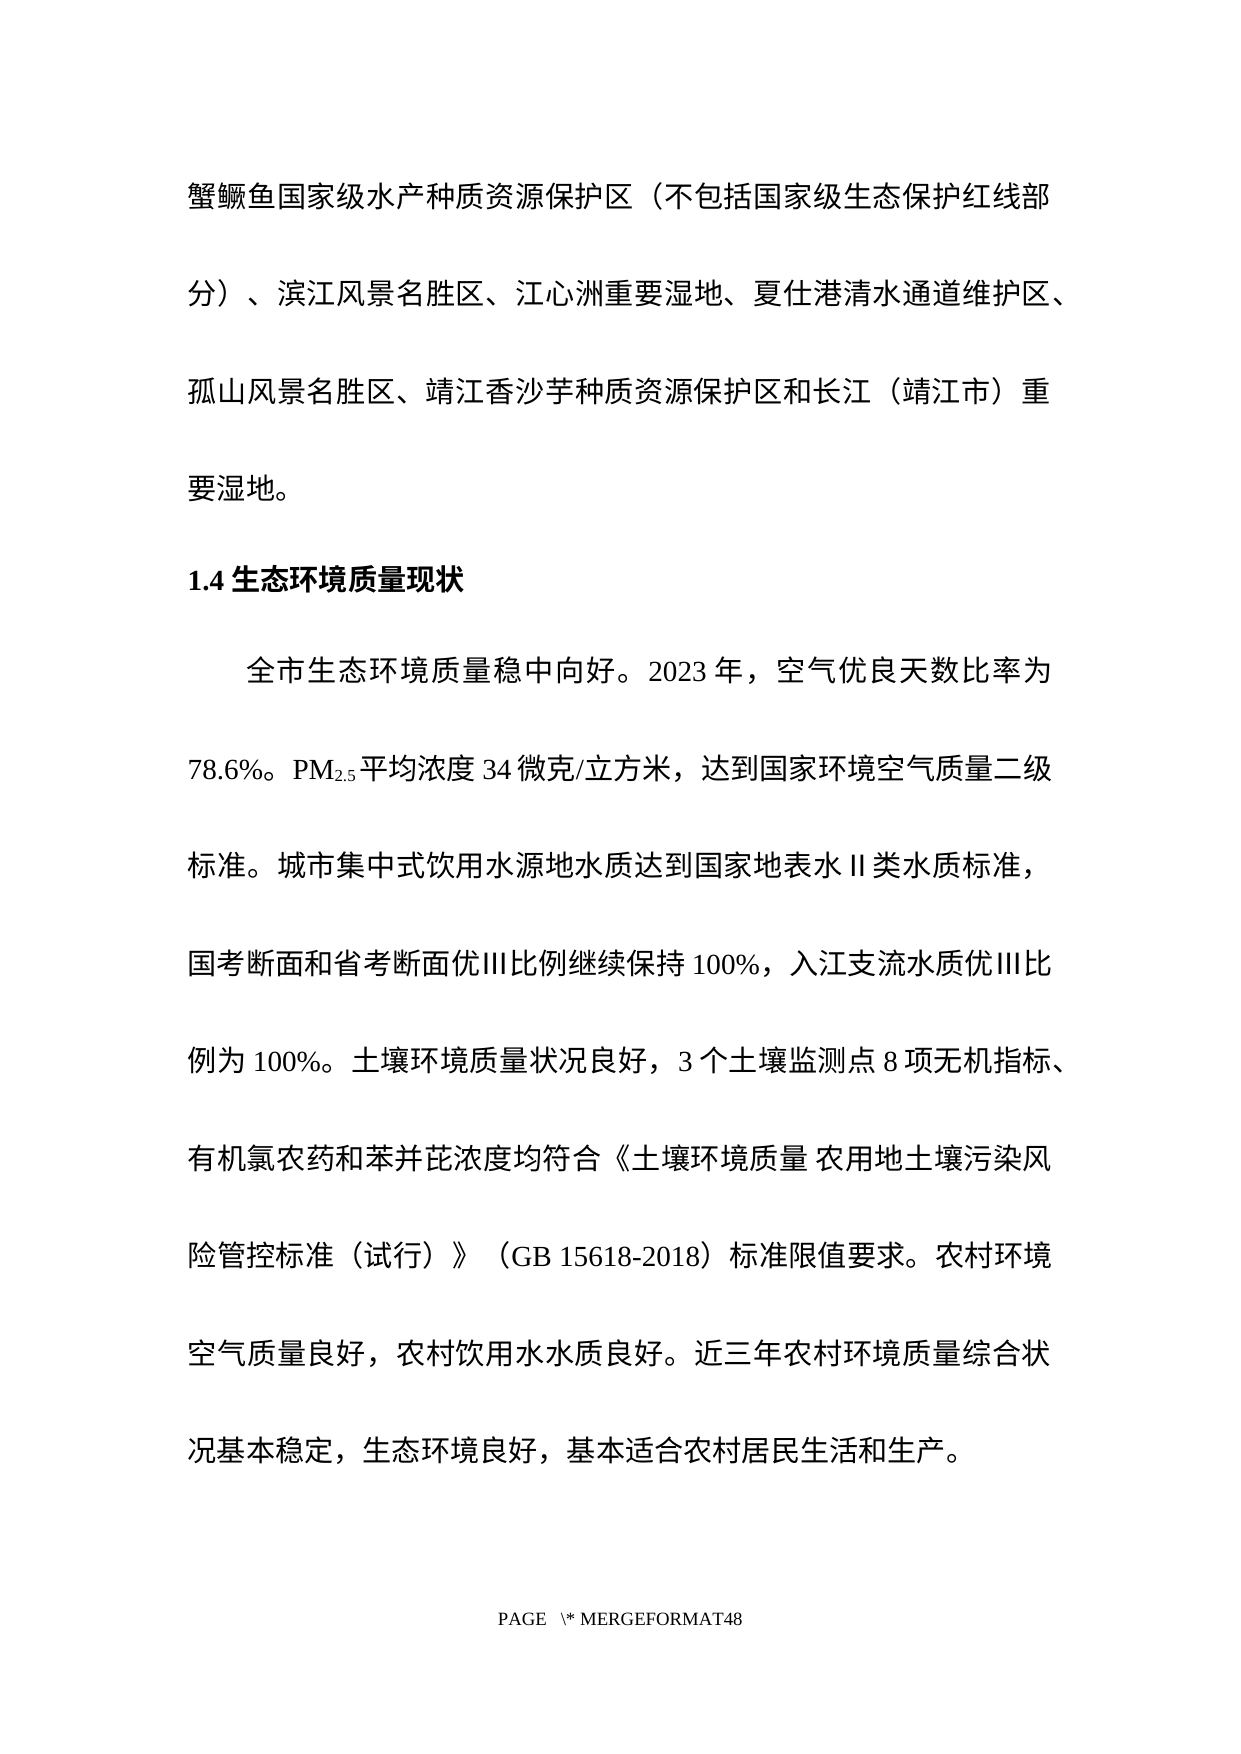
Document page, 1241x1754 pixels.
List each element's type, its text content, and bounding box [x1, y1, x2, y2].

list 全市生态环境质量稳中向好。2023年，空气优良天数比率为78.6%。PM2.5平均浓度34微克/立方米，达到国家环境空气质量二级标准。城市集中式饮用水源地水质达到国家地表水Ⅱ类水质标准，国考断面和省考断面优Ⅲ比例继续保持100%，入江支流水质优Ⅲ比例为100%。土壤环境质量状况良好，3个土壤监测点8项无机指标、有机氯农药和苯并芘浓度均符合《土壤环境质量 农用地土壤污染风险管控标准（试行）》（GB 15618-2018）标准限值要求。农村环境空气质量良好，农村饮用水水质良好。近三年农村环境质量综合状况基本稳定，生态环境良好，基本适合农村居民生活和生产。 [187, 637, 1053, 1482]
text 1.4 生态环境质量现状 [187, 557, 1053, 599]
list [187, 162, 1053, 519]
